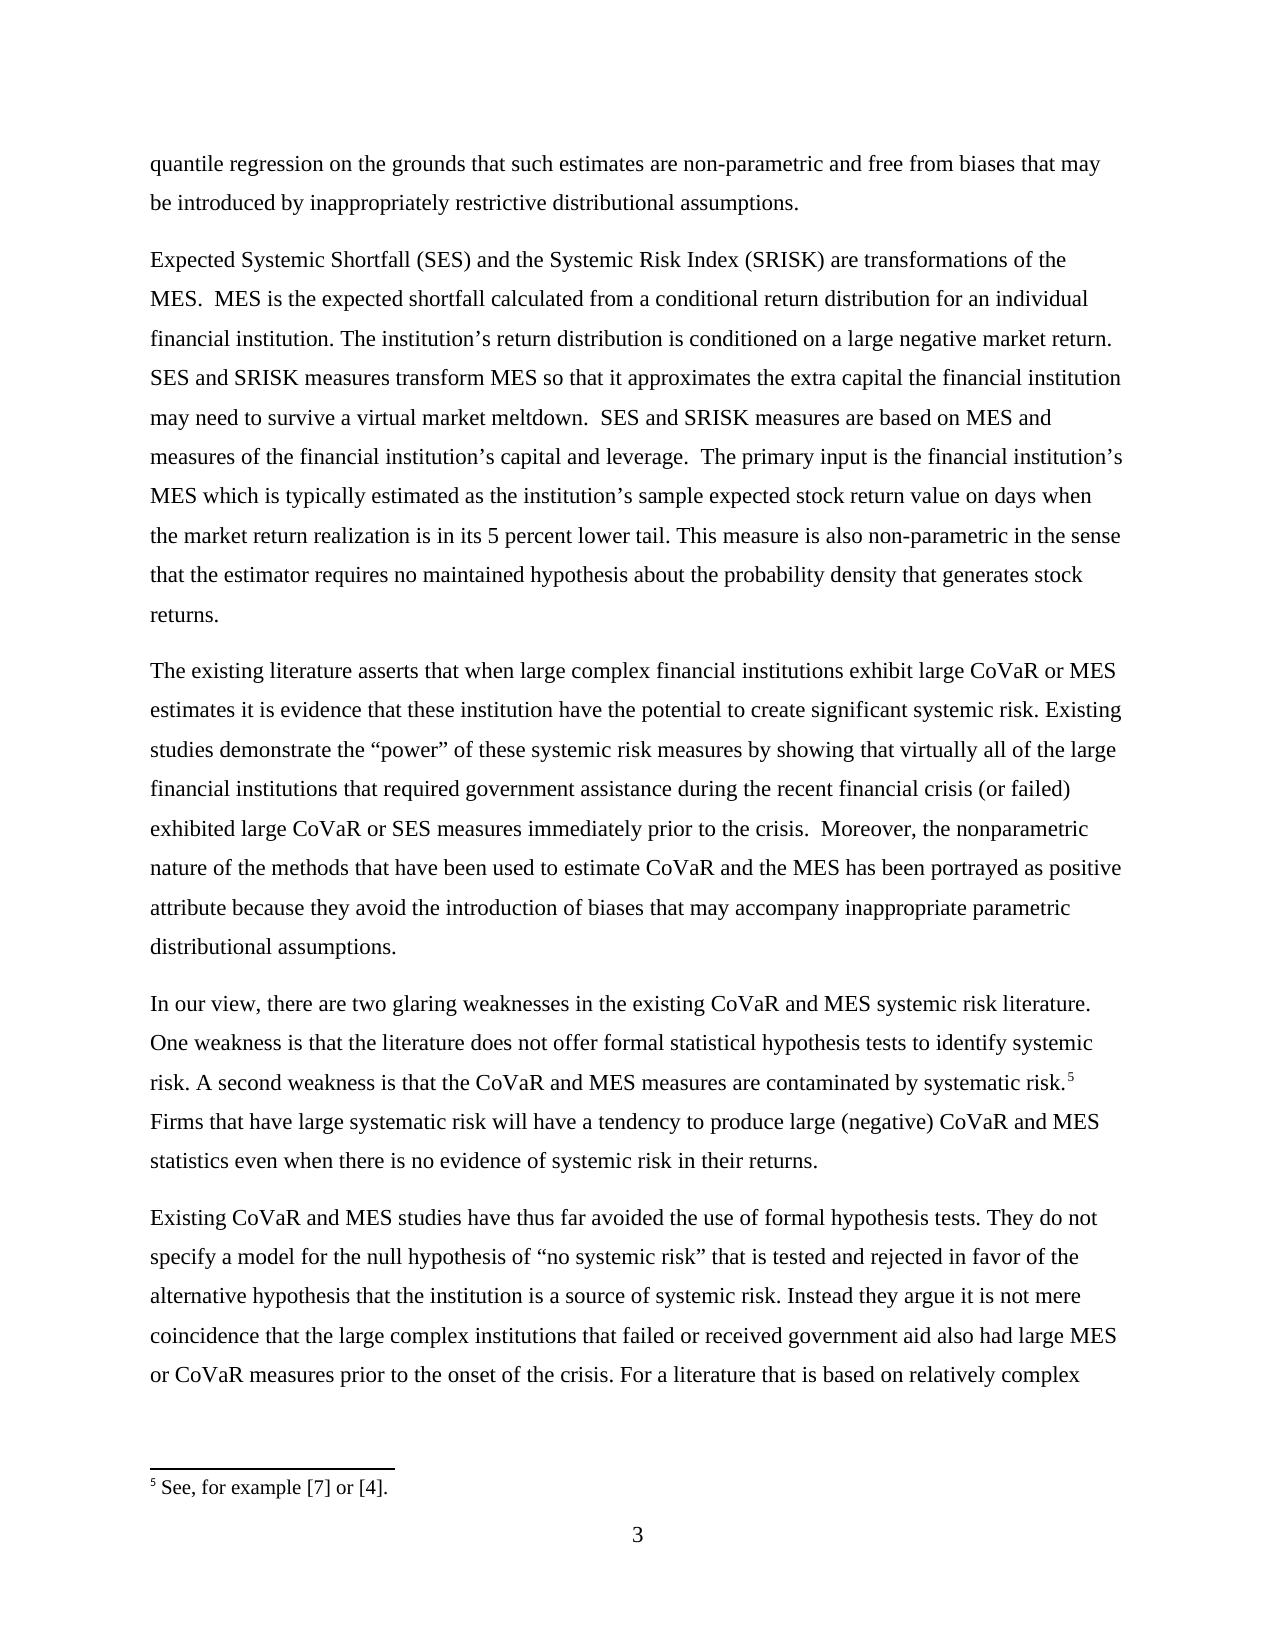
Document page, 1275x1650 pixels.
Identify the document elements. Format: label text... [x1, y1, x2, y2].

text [150, 1204, 1125, 1388]
text In our view, there are two glaring weaknesses in the existing CoVaR and MES systemic risk literature. One weakness is that the literature does not offer formal statistical hypothesis tests to identify systemic risk. A second weakness is that the CoVaR and MES measures are contaminated by systematic risk. Firms that have large systematic risk will have a tendency to produce large (negative) CoVaR and MES statistics even when there is no evidence of systemic risk in their returns. [150, 989, 1125, 1174]
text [150, 150, 1125, 216]
text The existing literature asserts that when large complex financial institutions exhibit large CoVaR or MES estimates it is evidence that these institution have the potential to create significant systemic risk. Existing studies demonstrate the “power” of these systemic risk measures by showing that virtually all of the large financial institutions that required government assistance during the recent financial crisis (or failed) exhibited large CoVaR or SES measures immediately prior to the crisis. Moreover, the nonparametric nature of the methods that have been used to estimate CoVaR and the MES has been portrayed as positive attribute because they avoid the introduction of biases that may accompany inappropriate parametric distributional assumptions. [150, 657, 1125, 960]
text Expected Systemic Shortfall (SES) and the Systemic Risk Index (SRISK) are transformations of the MES. MES is the expected shortfall calculated from a conditional return distribution for an individual financial institution. The institution’s return distribution is conditioned on a large negative market return. SES and SRISK measures transform MES so that it approximates the extra capital the financial institution may need to survive a virtual market meltdown. SES and SRISK measures are based on MES and measures of the financial institution’s capital and leverage. The primary input is the financial institution’s MES which is typically estimated as the institution’s sample expected stock return value on days when the market return realization is in its 5 percent lower tail. This measure is also non-parametric in the sense that the estimator requires no maintained hypothesis about the probability density that generates stock returns. [150, 246, 1125, 627]
